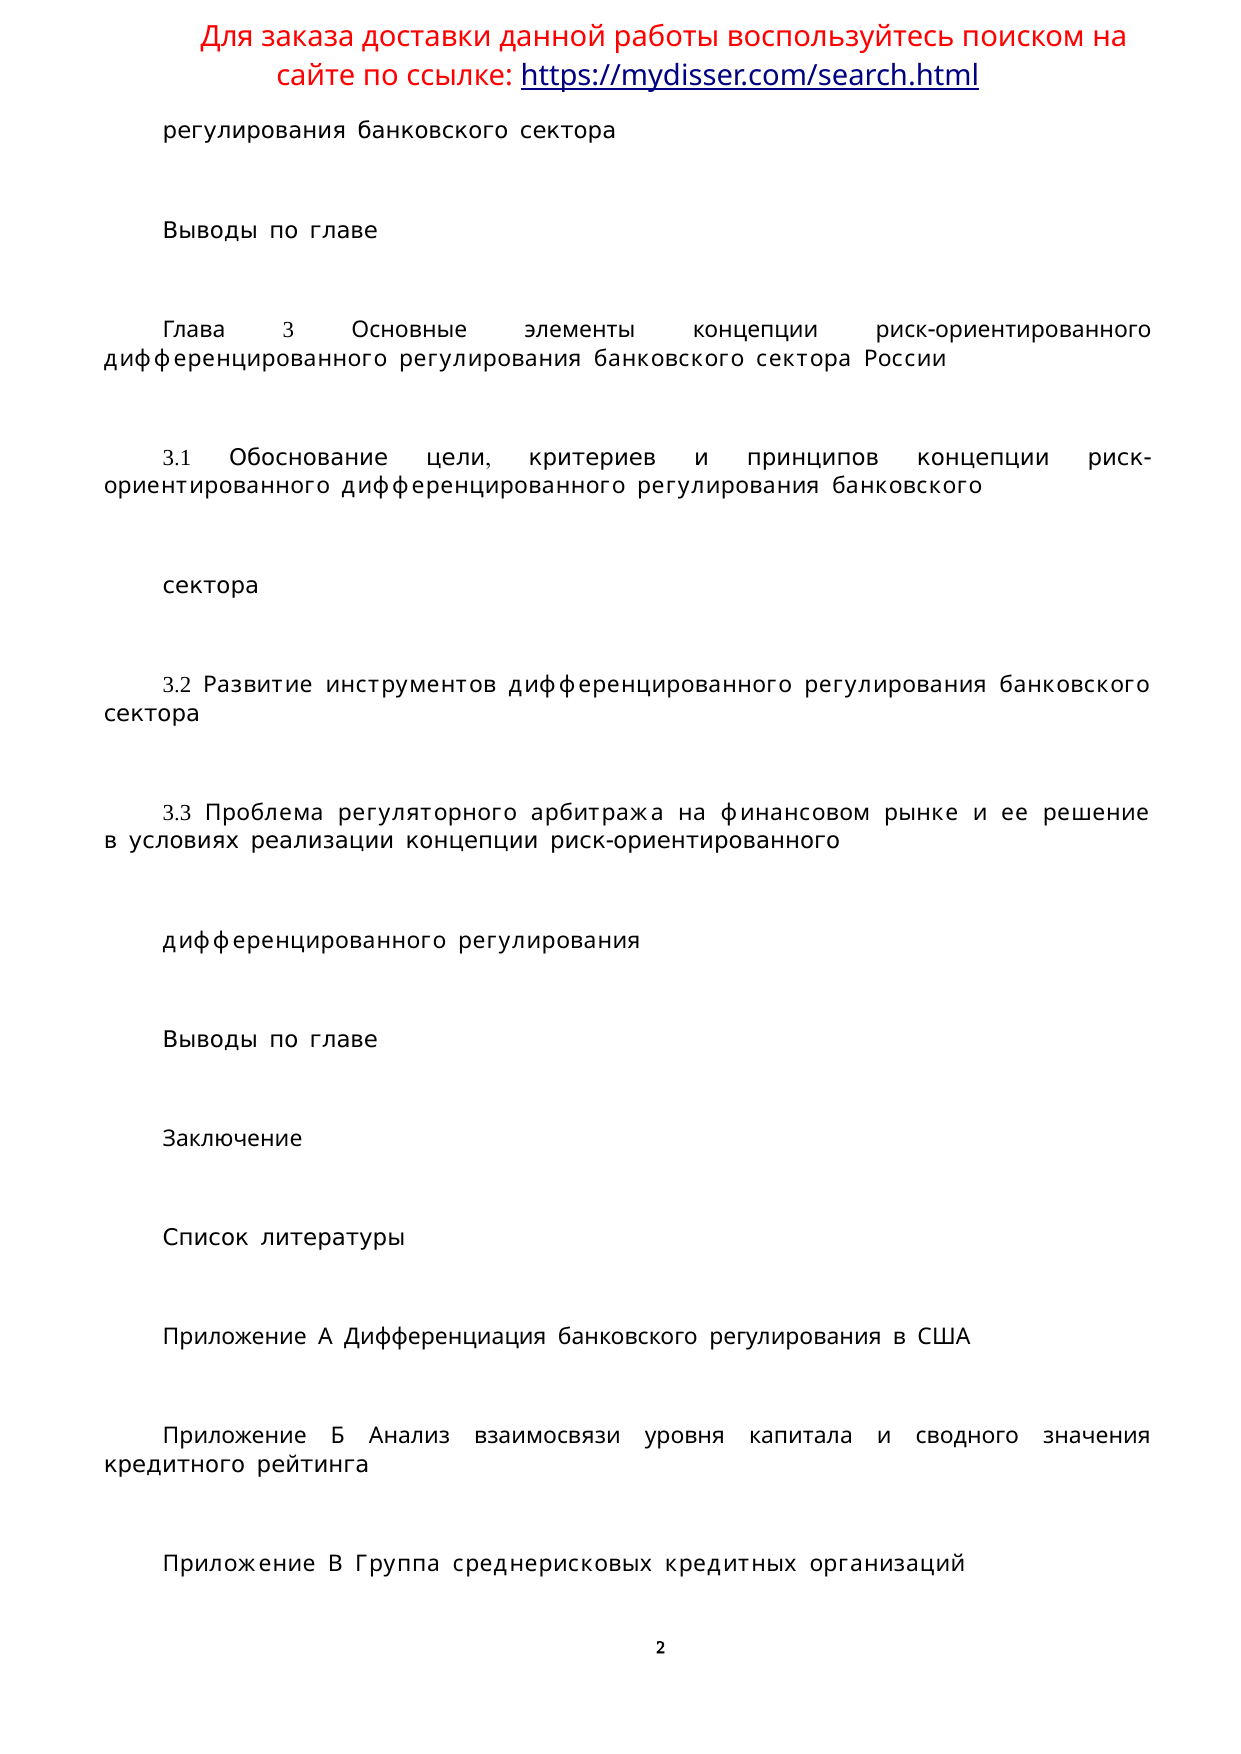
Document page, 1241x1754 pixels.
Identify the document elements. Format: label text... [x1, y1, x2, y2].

text дифференцированного регулирования [103, 924, 1152, 953]
text Список литературы [103, 1222, 1152, 1250]
text сектора [103, 569, 1152, 598]
text 3.3 Проблема регуляторного арбитража на финансовом рынке и ее решение в условиях реализации концепции риск-ориентированного [103, 796, 1152, 854]
text Приложение В Группа среднерисковых кредитных организаций [103, 1548, 1152, 1577]
text Приложение Б Анализ взаимосвязи уровня капитала и сводного значения кредитного рейтинга [103, 1420, 1152, 1477]
text Приложение А Дифференциация банковского регулирования в США [103, 1321, 1152, 1349]
text Выводы по главе [103, 1023, 1152, 1052]
text Выводы по главе [103, 214, 1152, 243]
text 3.1 Обоснование цели, критериев и принципов концепции риск-ориентированного дифференцированного регулирования банковского [103, 441, 1152, 499]
text 3.2 Развитие инструментов дифференцированного регулирования банковского сектора [103, 668, 1152, 726]
text Глава 3 Основные элементы концепции риск-ориентированного дифференцированного регулирования банковского сектора России [103, 313, 1152, 371]
text Заключение [103, 1122, 1152, 1151]
text регулирования банковского сектора [103, 115, 1152, 144]
